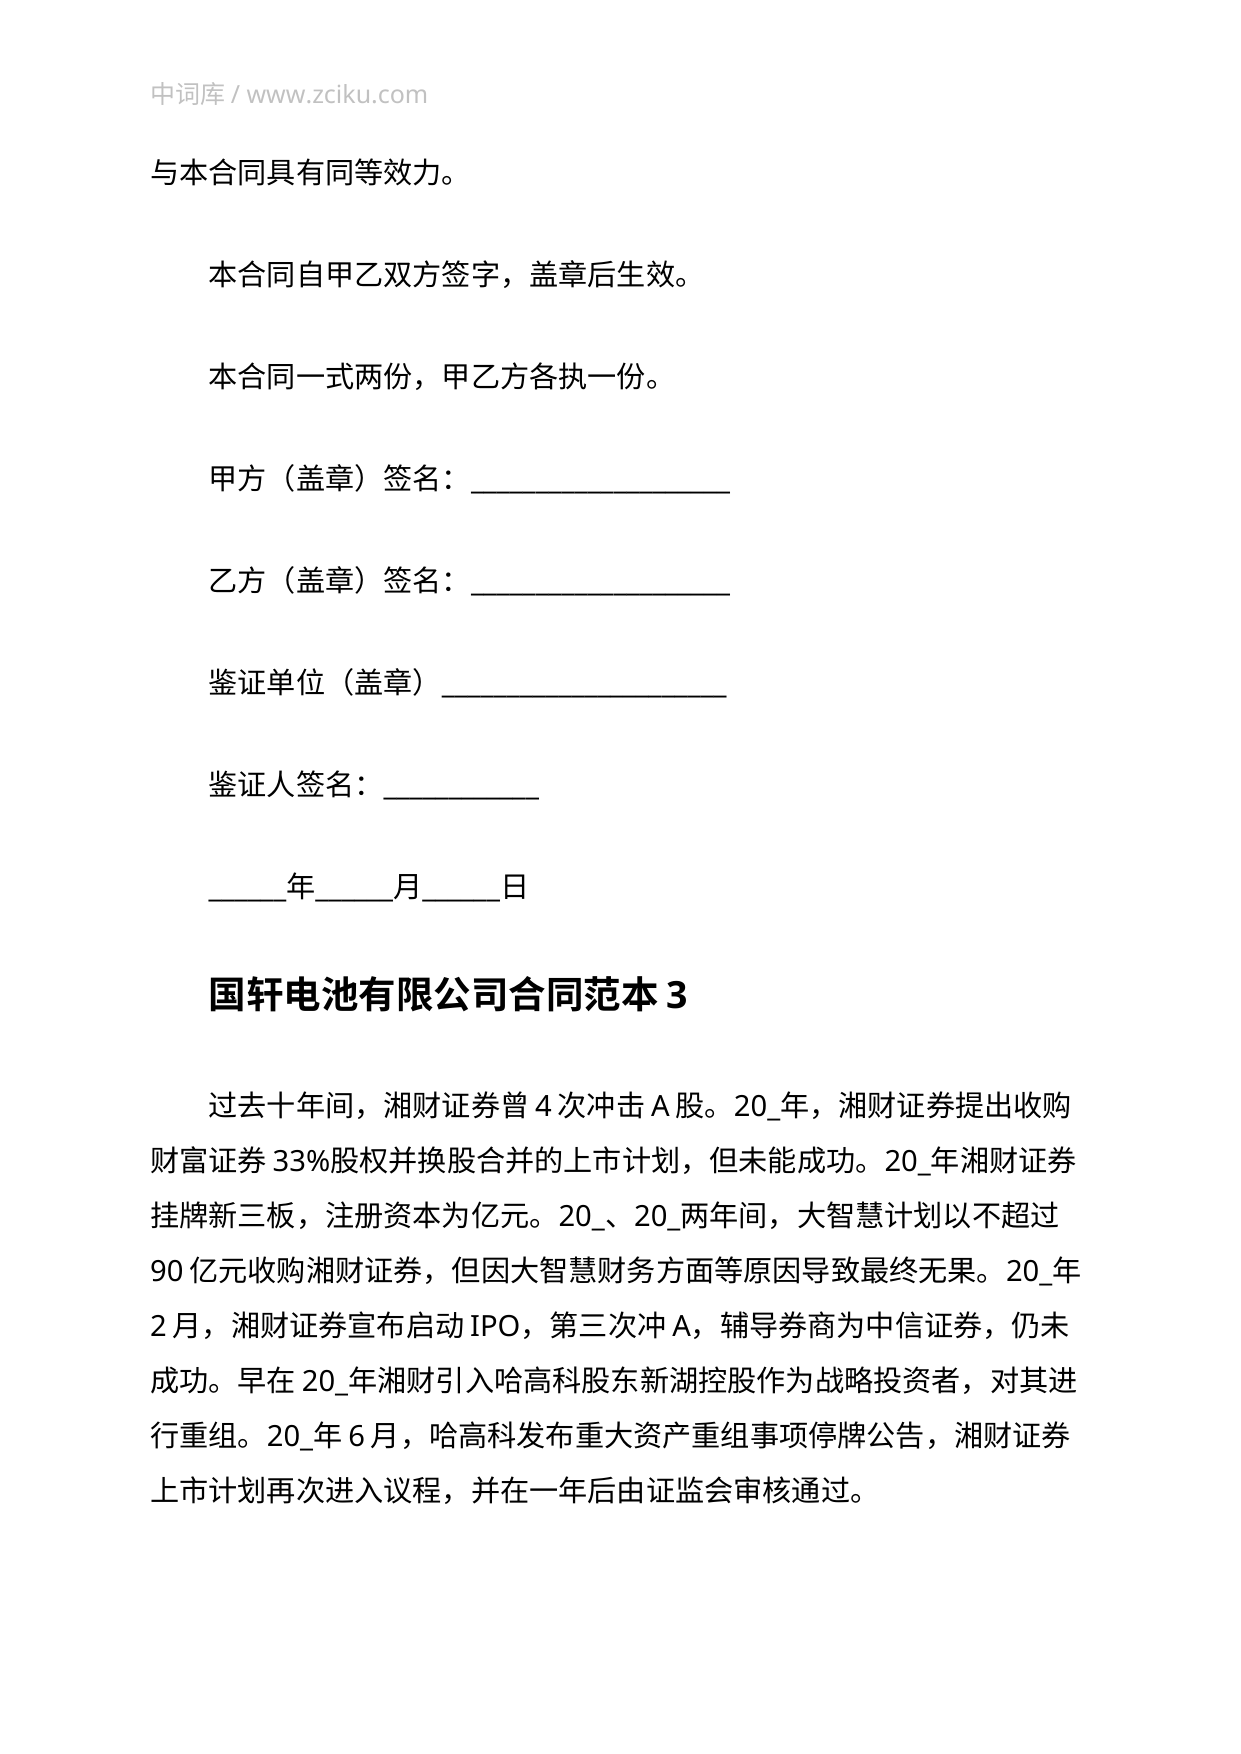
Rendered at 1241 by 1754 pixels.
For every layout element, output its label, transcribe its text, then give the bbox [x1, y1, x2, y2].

text 乙方（盖章）签名：____________________ [150, 557, 1090, 600]
text 甲方（盖章）签名：____________________ [150, 455, 1090, 498]
text 过去十年间，湘财证券曾4次冲击A股。20_年，湘财证券提出收购财富证券33%股权并换股合并的上市计划，但未能成功。20_年湘财证券挂牌新三板，注册资本为亿元。20_、20_两年间，大智慧计划以不超过90亿元收购湘财证券，但因大智慧财务方面等原因导致最终无果。20_年2月，湘财证券宣布启动IPO，第三次冲A，辅导券商为中信证券，仍未成功。早在20_年湘财引入哈高科股东新湖控股作为战略投资者，对其进行重组。20_年6月，哈高科发布重大资产重组事项停牌公告，湘财证券上市计划再次进入议程，并在一年后由证监会审核通过。 [150, 1083, 1090, 1510]
text 国轩电池有限公司合同范本3 [150, 965, 1090, 1020]
text 鉴证单位（盖章）______________________ [150, 659, 1090, 702]
text ______年______月______日 [150, 863, 1090, 906]
text 本合同自甲乙双方签字，盖章后生效。 [150, 252, 1090, 294]
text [150, 150, 1090, 192]
text 本合同一式两份，甲乙方各执一份。 [150, 353, 1090, 396]
text 鉴证人签名：____________ [150, 761, 1090, 804]
